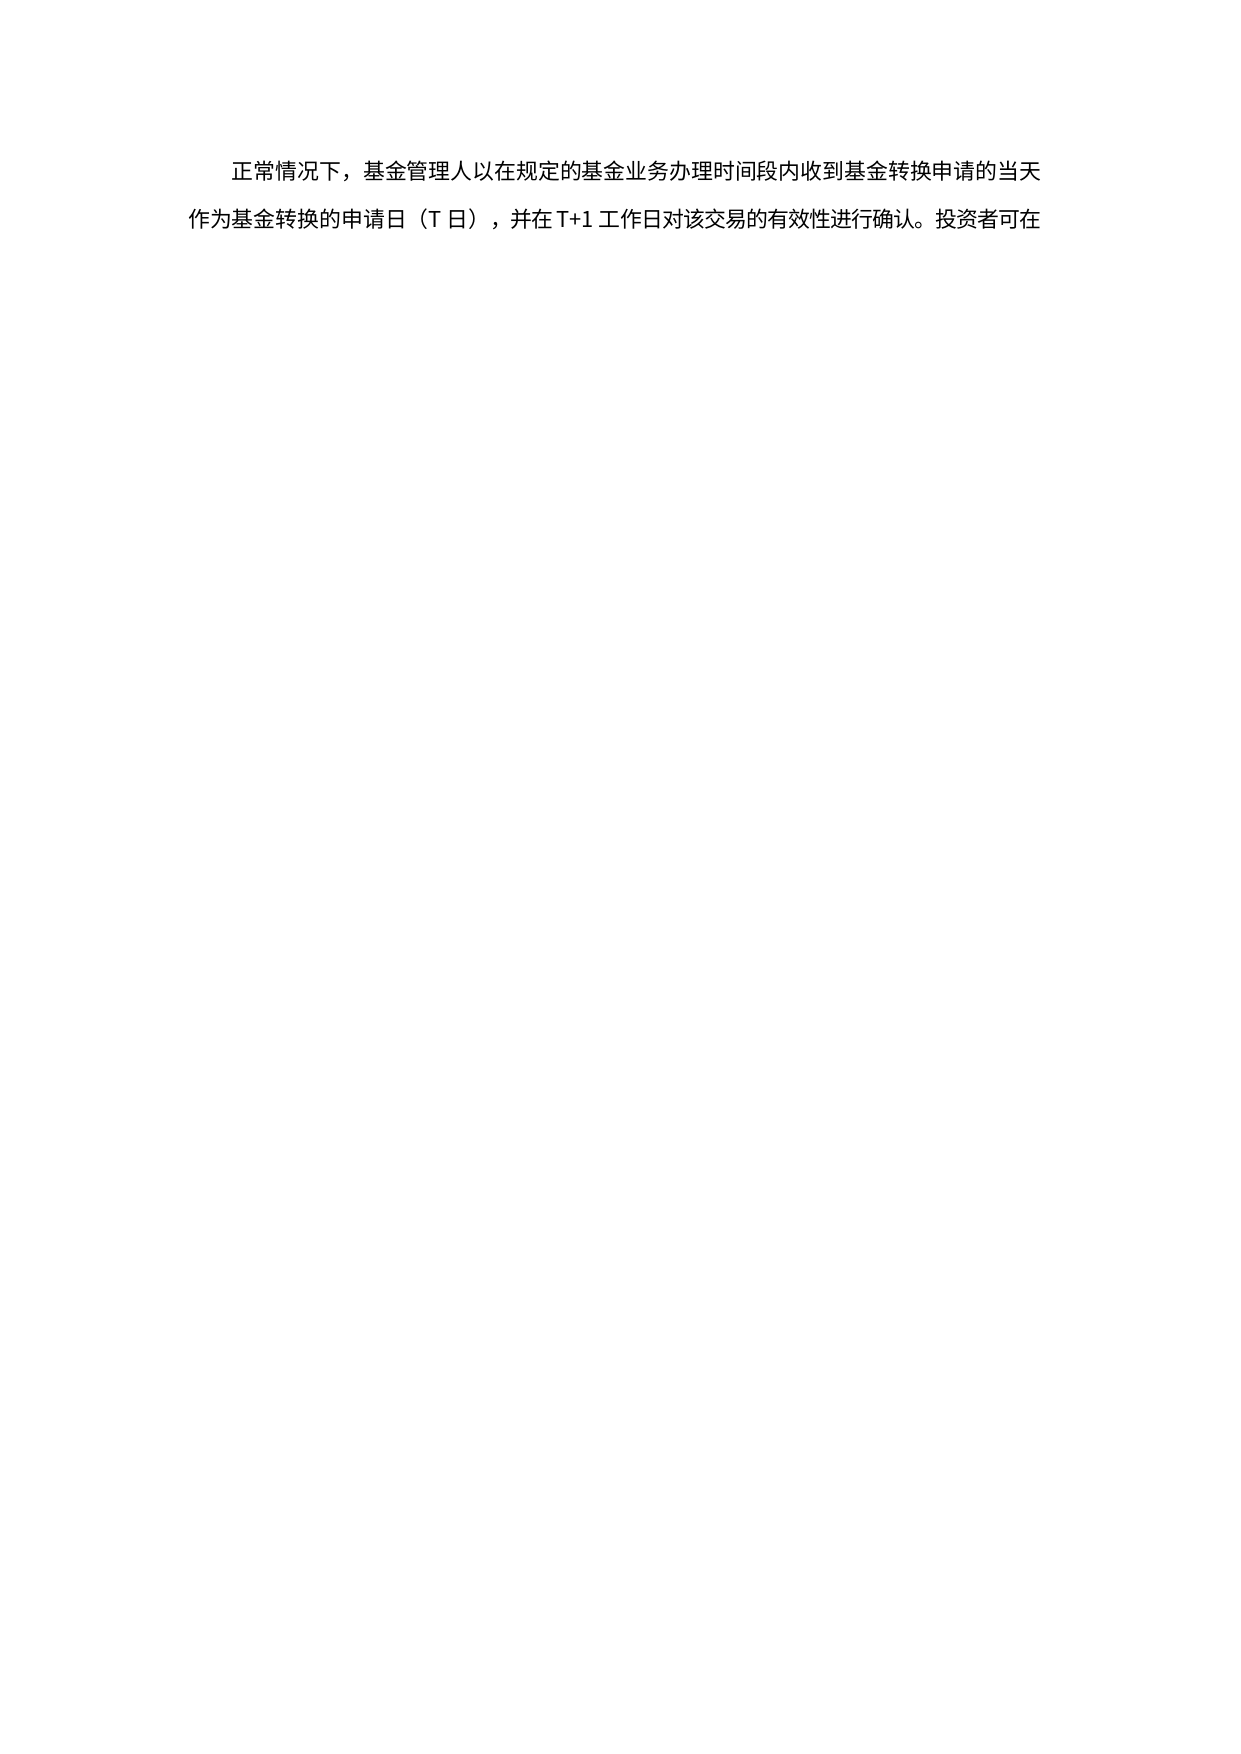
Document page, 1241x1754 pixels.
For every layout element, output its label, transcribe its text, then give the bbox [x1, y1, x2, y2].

text 正常情况下，基金管理人以在规定的基金业务办理时间段内收到基金转换申请的当天作为基金转换的申请日（T 日），并在 T+1 工作日对该交易的有效性进行确认。投资者可在 [188, 154, 1053, 234]
